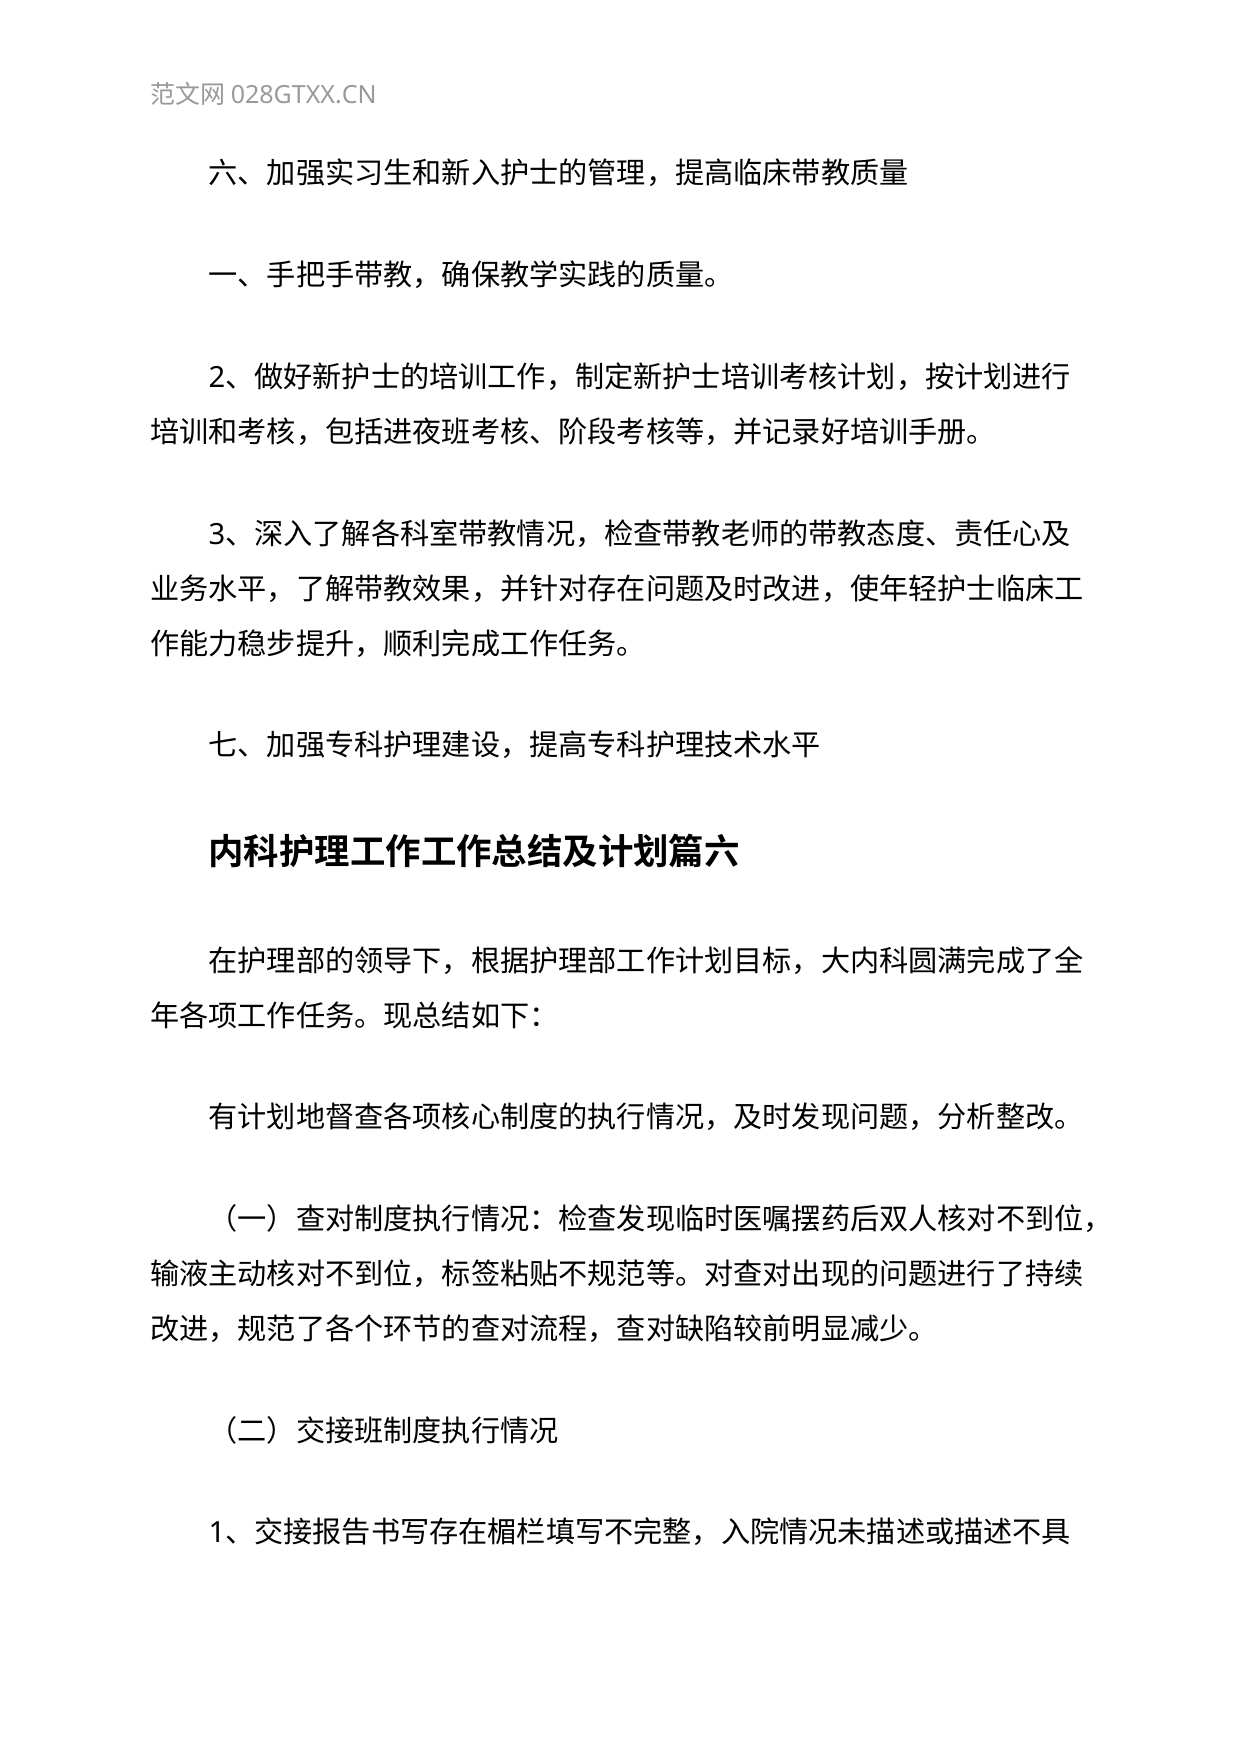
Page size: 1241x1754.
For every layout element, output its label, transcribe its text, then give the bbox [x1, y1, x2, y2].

text 七、加强专科护理建设，提高专科护理技术水平 [150, 722, 1090, 764]
text 六、加强实习生和新入护士的管理，提高临床带教质量 [150, 150, 1090, 192]
text 内科护理工作工作总结及计划篇六 [150, 824, 1090, 875]
text 在护理部的领导下，根据护理部工作计划目标，大内科圆满完成了全年各项工作任务。现总结如下： [150, 937, 1090, 1034]
text （一）查对制度执行情况：检查发现临时医嘱摆药后双人核对不到位，输液主动核对不到位，标签粘贴不规范等。对查对出现的问题进行了持续改进，规范了各个环节的查对流程，查对缺陷较前明显减少。 [150, 1196, 1090, 1348]
text 有计划地督查各项核心制度的执行情况，及时发现问题，分析整改。 [150, 1094, 1090, 1136]
text 2、做好新护士的培训工作，制定新护士培训考核计划，按计划进行培训和考核，包括进夜班考核、阶段考核等，并记录好培训手册。 [150, 353, 1090, 451]
text （二）交接班制度执行情况 [150, 1407, 1090, 1449]
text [150, 1509, 1090, 1551]
text 一、手把手带教，确保教学实践的质量。 [150, 252, 1090, 294]
text 3、深入了解各科室带教情况，检查带教老师的带教态度、责任心及业务水平，了解带教效果，并针对存在问题及时改进，使年轻护士临床工作能力稳步提升，顺利完成工作任务。 [150, 510, 1090, 662]
